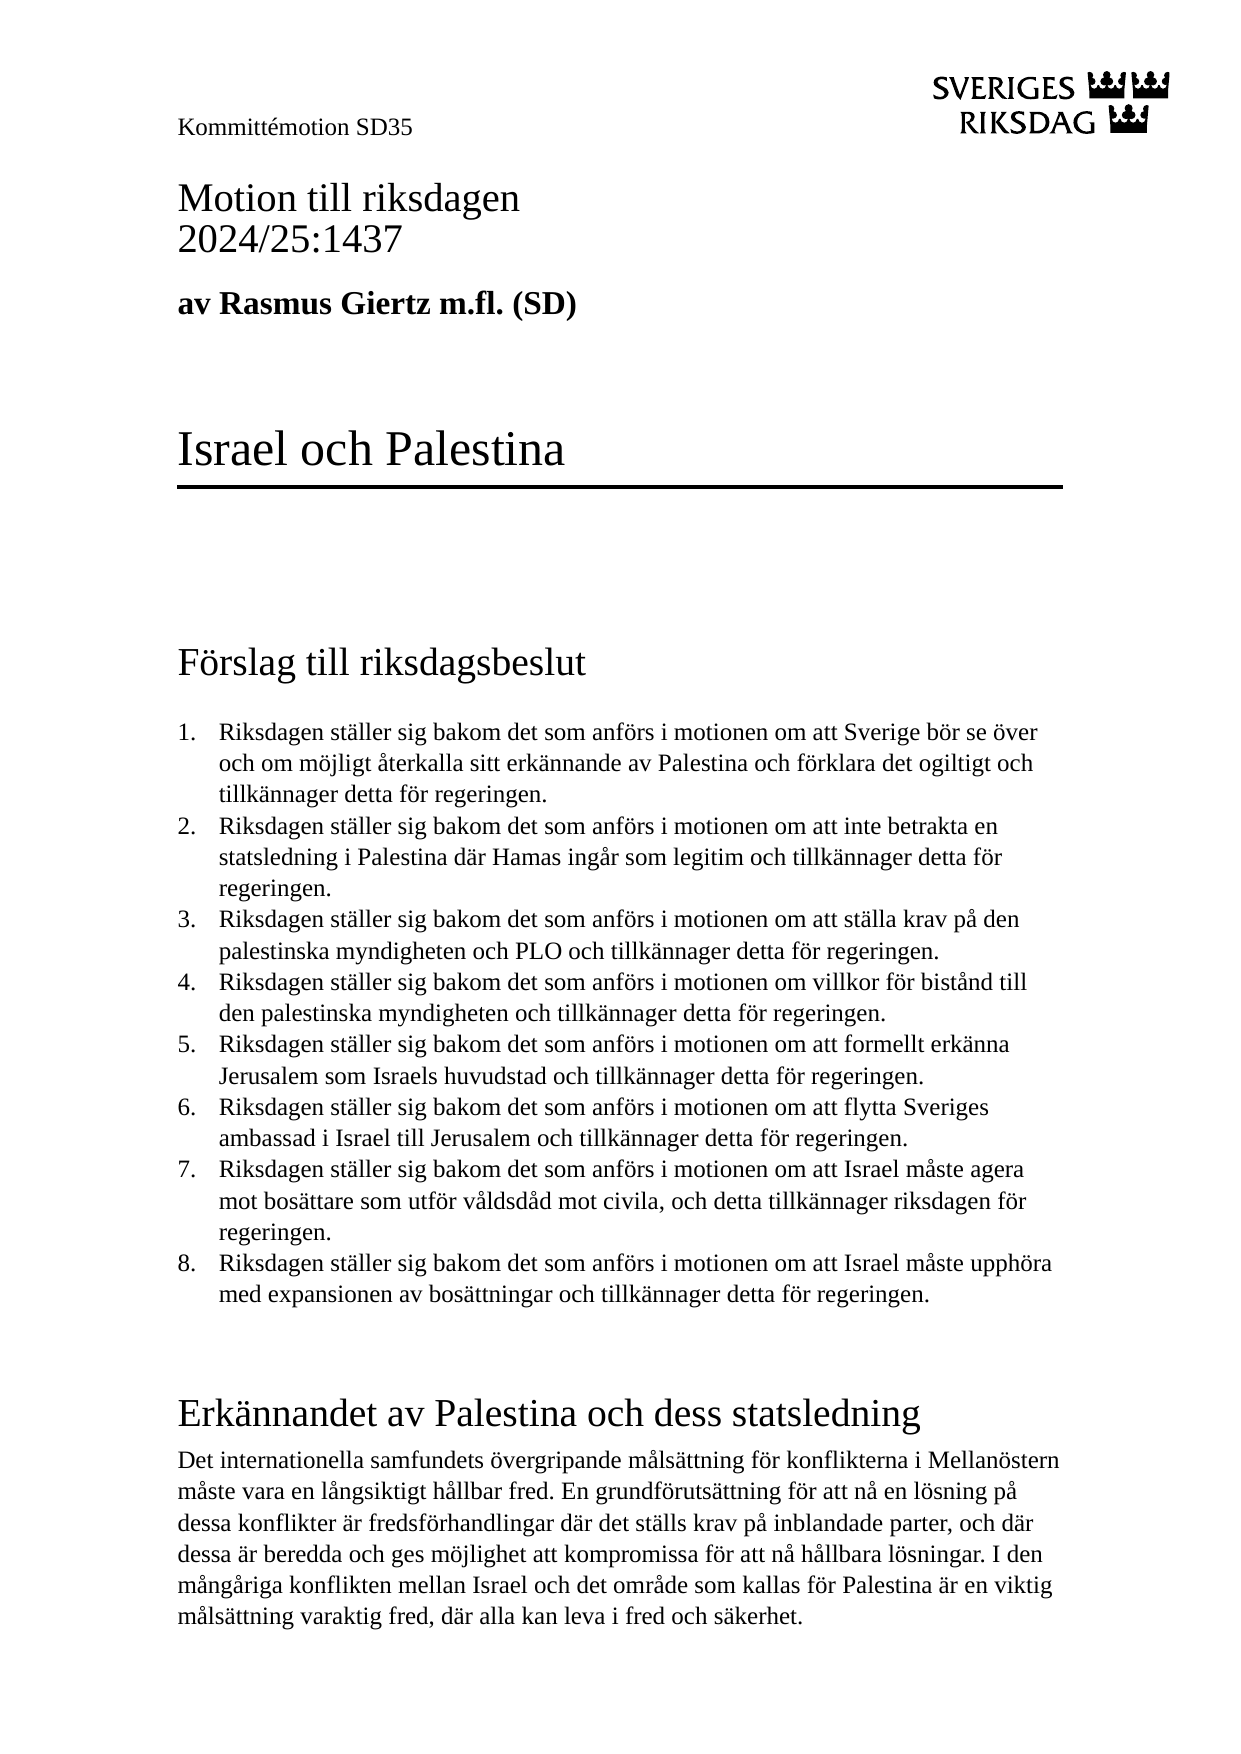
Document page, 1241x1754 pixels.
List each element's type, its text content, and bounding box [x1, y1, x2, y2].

text Det internationella samfundets övergripande målsättning för konflikterna i Mellanöstern måste vara en långsiktigt hållbar fred. En grundförutsättning för att nå en lösning på dessa konflikter är fredsförhandlingar där det ställs krav på inblandade parter, och där dessa är beredda och ges möjlighet att kompromissa för att nå hållbara lösningar. I den mångåriga konflikten mellan Israel och det område som kallas för Palestina är en viktig målsättning varaktig fred, där alla kan leva i fred och säkerhet. [177, 1443, 1063, 1630]
